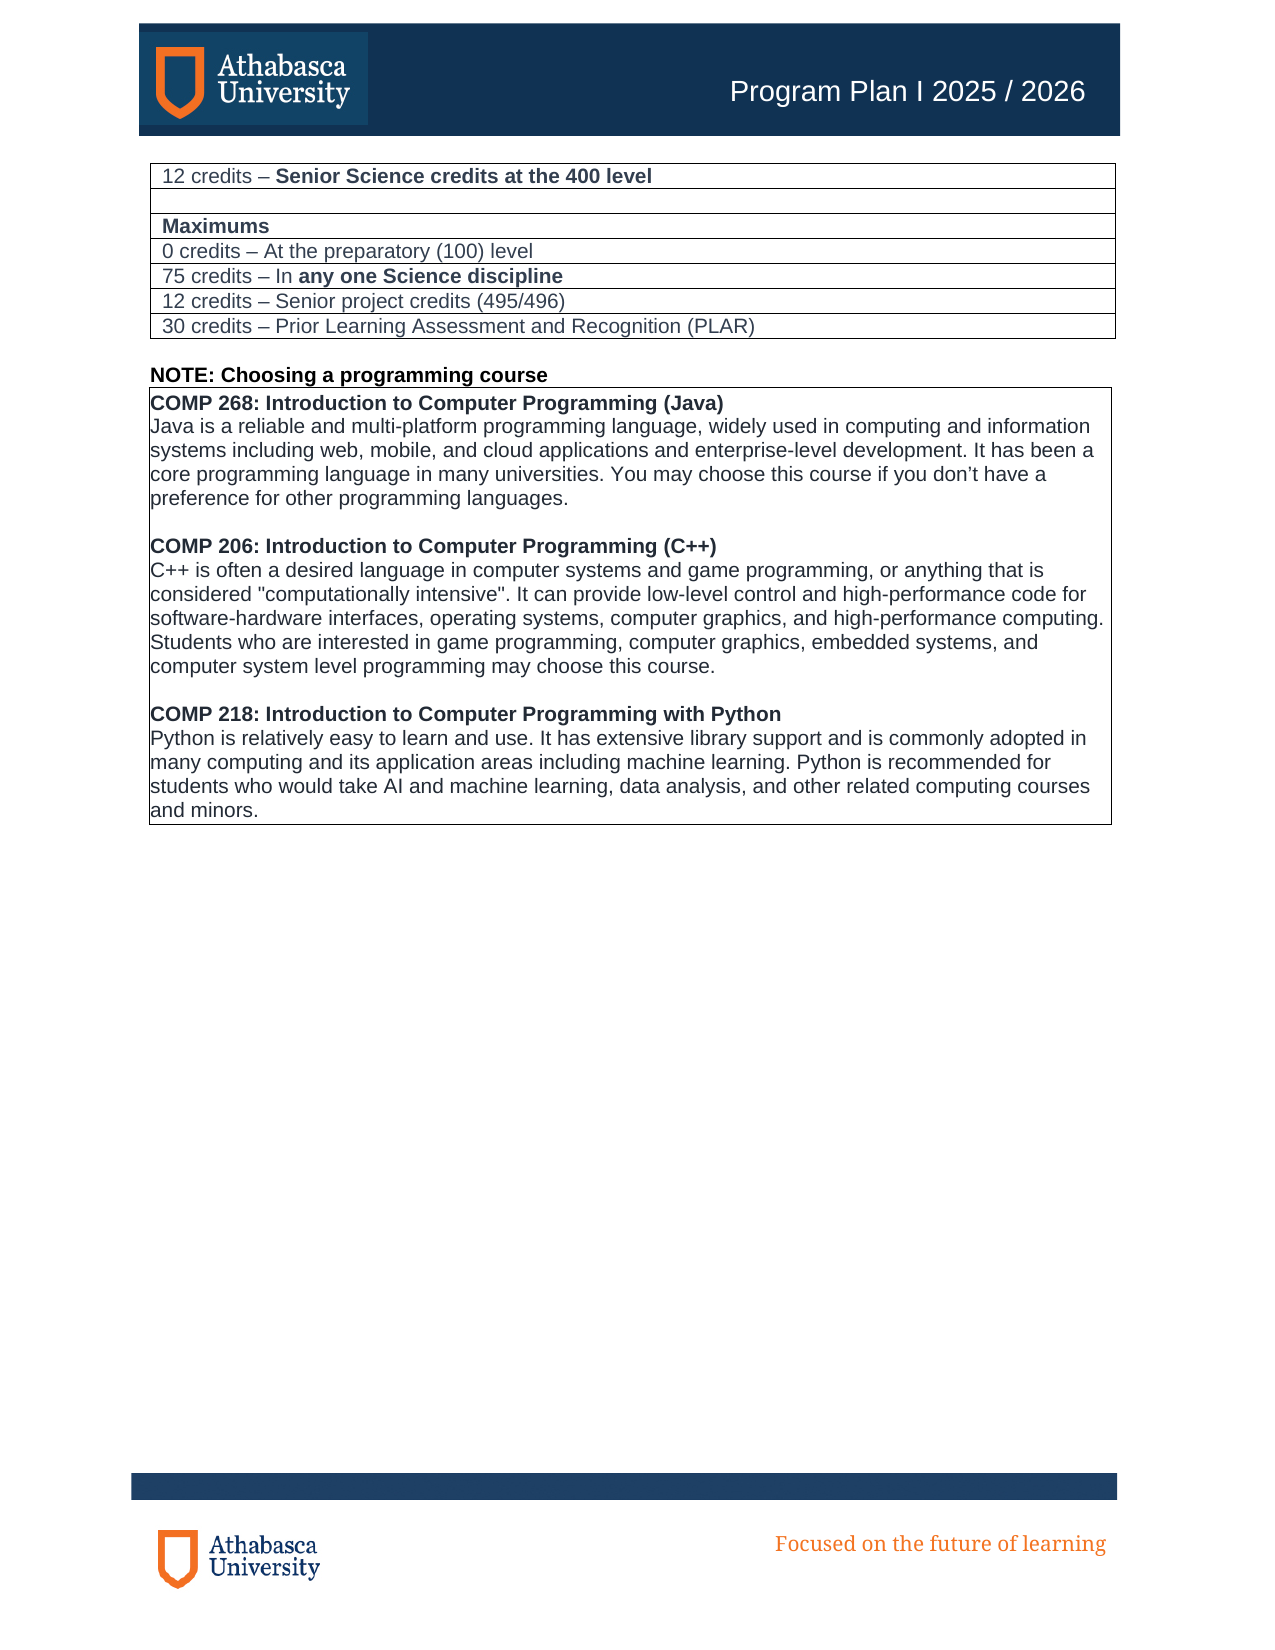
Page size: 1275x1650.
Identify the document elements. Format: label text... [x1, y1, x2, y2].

picture [139, 32, 368, 125]
picture [155, 1525, 324, 1593]
table_cell 0 credits – At the preparatory (100) level [151, 239, 1115, 263]
table_cell 12 credits – Senior Science credits at the 400 level [151, 164, 1115, 188]
table_cell 75 credits – In any one Science discipline [151, 264, 1115, 288]
picture [131, 1473, 1118, 1500]
text COMP 268: Introduction to Computer Programming (Java) [150, 388, 1111, 411]
text COMP 218: Introduction to Computer Programming with Python [150, 699, 1111, 723]
text COMP 206: Introduction to Computer Programming (C++) [150, 531, 1111, 555]
table_cell 12 credits – Senior project credits (495/496) [151, 289, 1115, 313]
text Python is relatively easy to learn and use. It has extensive library support and is commonly adopted in many computing and its application areas including machine learning. Python is recommended for students who would take AI and machine learning, data analysis, and other related computing courses and minors. [150, 723, 1111, 824]
table_cell 30 credits – Prior Learning Assessment and Recognition (PLAR) [151, 314, 1115, 338]
table_cell [151, 189, 1115, 213]
text C++ is often a desired language in computer systems and game programming, or anything that is considered "computationally intensive". It can provide low-level control and high-performance code for software-hardware interfaces, operating systems, computer graphics, and high-performance computing. Students who are interested in game programming, computer graphics, embedded systems, and computer system level programming may choose this course. [150, 555, 1111, 678]
table_cell Maximums [151, 214, 1115, 238]
text NOTE: Choosing a programming course [150, 363, 1116, 387]
text Java is a reliable and multi-platform programming language, widely used in computing and information systems including web, mobile, and cloud applications and enterprise-level development. It has been a core programming language in many universities. You may choose this course if you don’t have a preference for other programming languages. [150, 411, 1111, 510]
